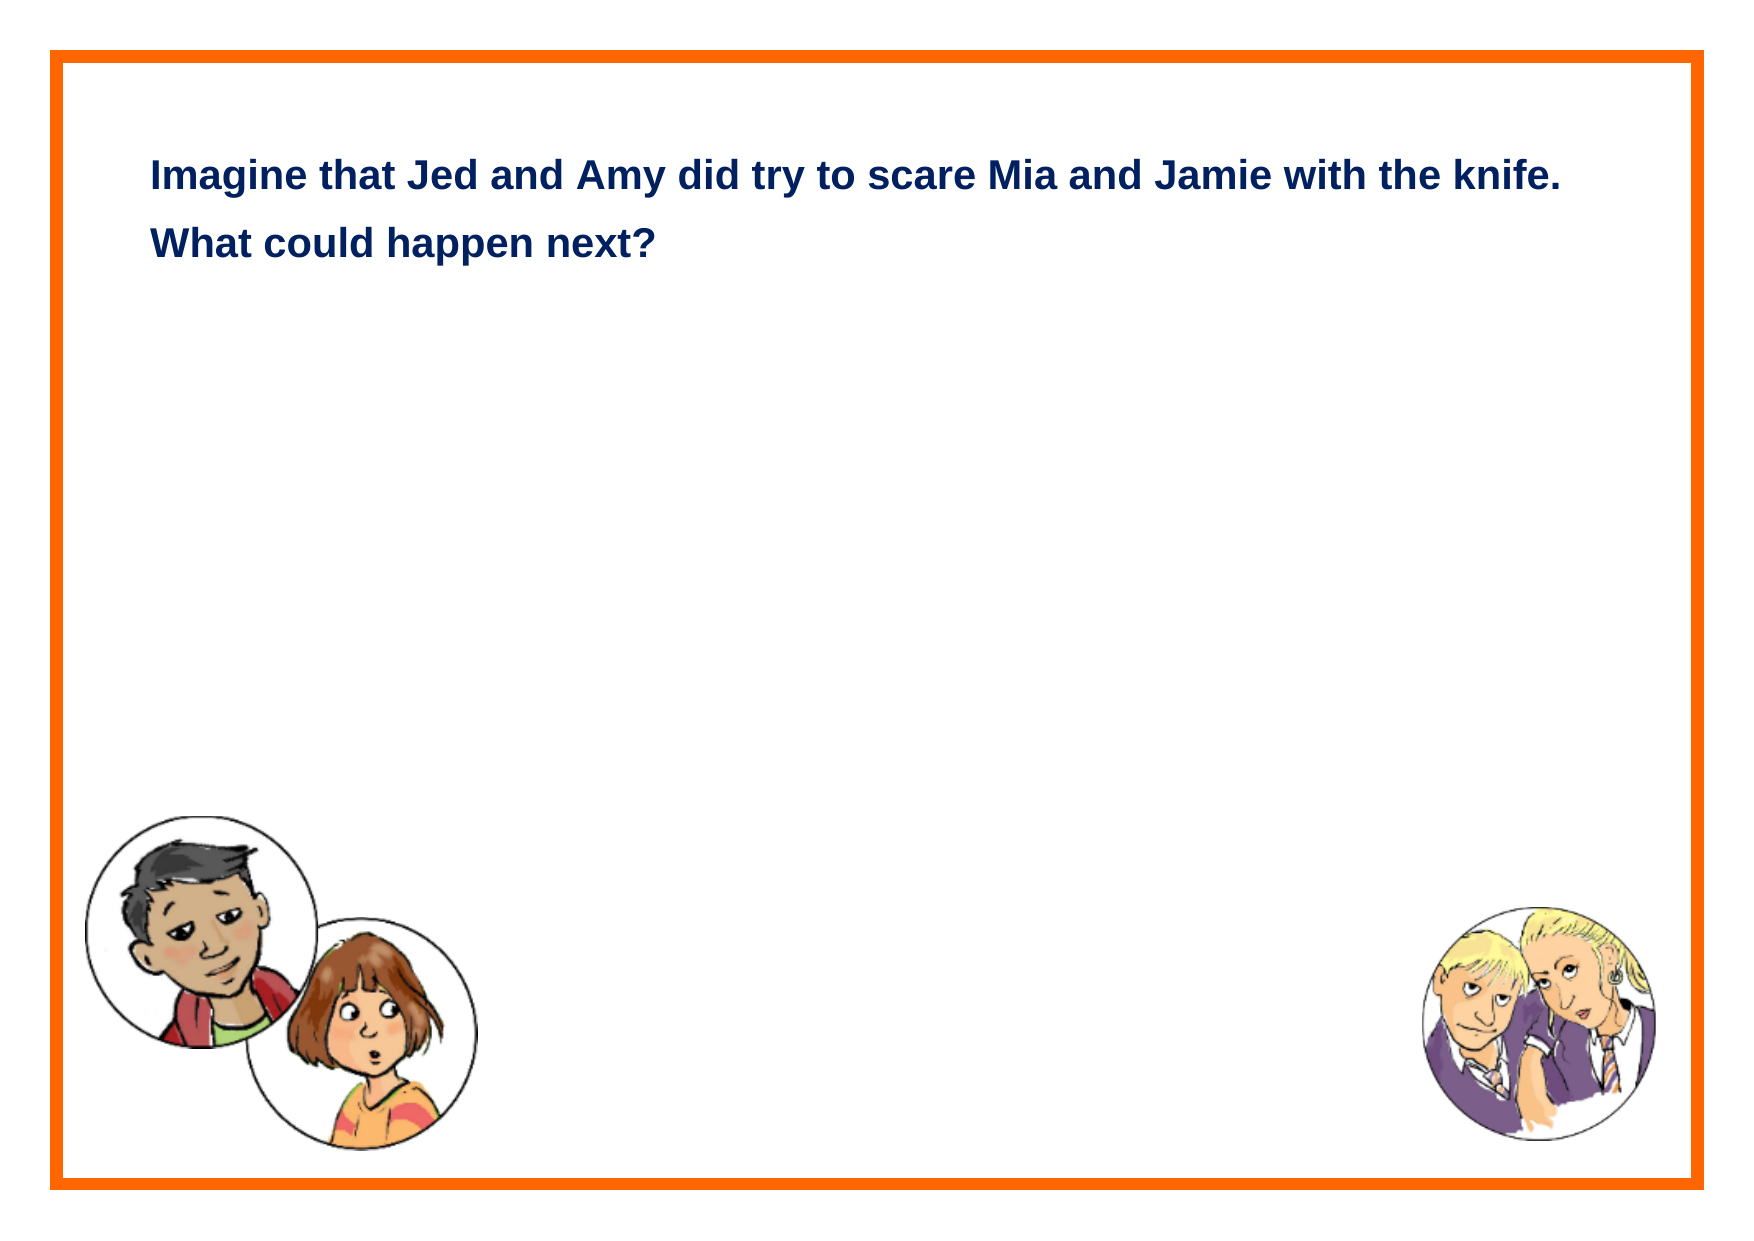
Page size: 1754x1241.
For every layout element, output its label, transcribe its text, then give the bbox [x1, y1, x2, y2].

text Imagine that Jed and Amy did try to scare Mia and Jamie with the knife. [150, 150, 1604, 198]
text What could happen next? [150, 218, 1604, 266]
picture [1422, 907, 1656, 1141]
picture [85, 816, 478, 1151]
